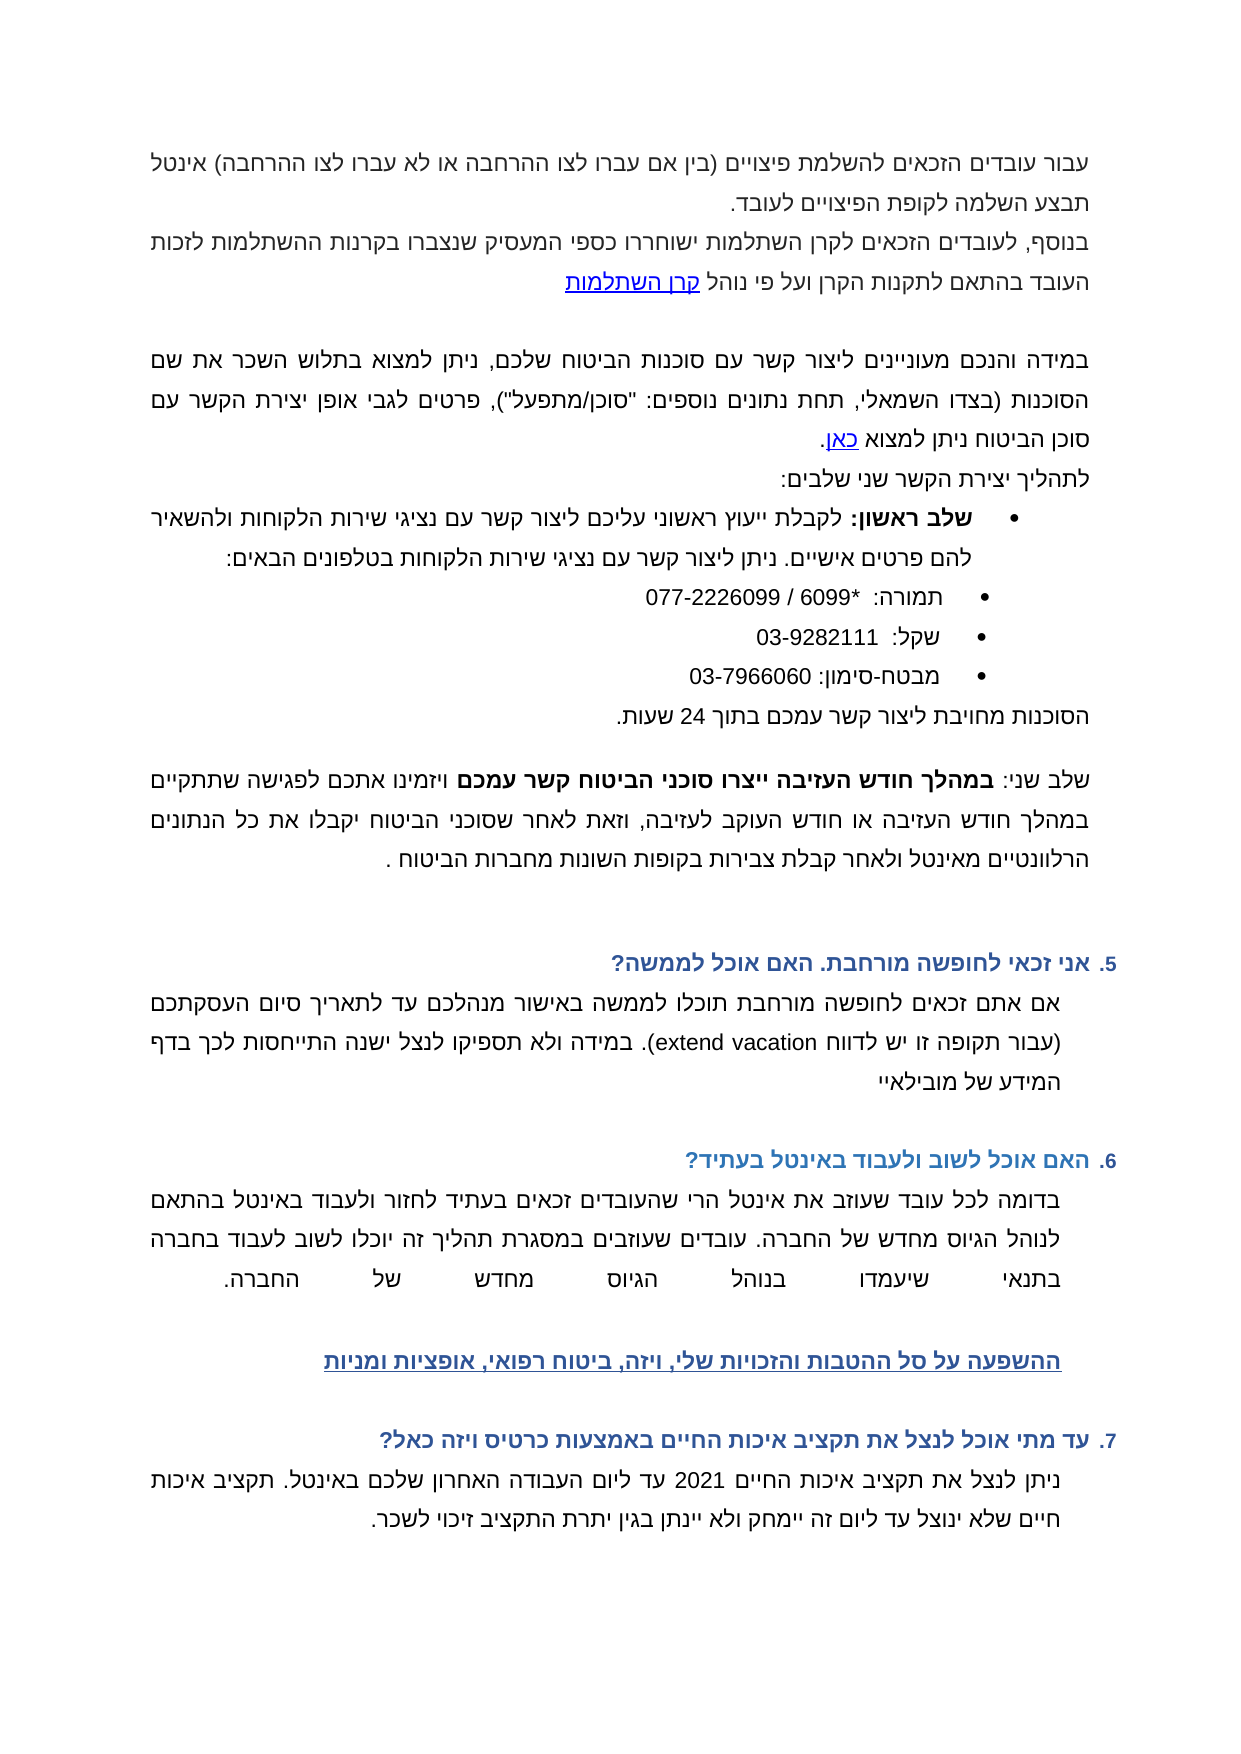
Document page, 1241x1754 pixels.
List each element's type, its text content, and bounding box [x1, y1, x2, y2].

text הסוכנות מחויבת ליצור קשר עמכם בתוך 24 שעות. [150, 703, 1090, 729]
list שלב ראשון: לקבלת ייעוץ ראשוני עליכם ליצור קשר עם נציגי שירות הלקוחות ולהשאיר להם פרטים אישיים. ניתן ליצור קשר עם נציגי שירות הלקוחות בטלפונים הבאים: [150, 505, 1010, 571]
list האם אוכל לשוב ולעבוד באינטל בעתיד? [150, 1147, 1099, 1174]
list במידה והנכם מעוניינים ליצור קשר עם סוכנות הביטוח שלכם, ניתן למצוא בתלוש השכר את שם הסוכנות (בצדו השמאלי, תחת נתונים נוספים: "סוכן/מתפעל"), פרטים לגבי אופן יצירת הקשר עם סוכן הביטוח ניתן למצוא כאן. [150, 347, 1090, 453]
list ההשפעה על סל ההטבות והזכויות שלי, ויזה, ביטוח רפואי, אופציות ומניות [150, 1348, 1061, 1374]
list בנוסף, לעובדים הזכאים לקרן השתלמות ישוחררו כספי המעסיק שנצברו בקרנות ההשתלמות לזכות העובד בהתאם לתקנות הקרן ועל פי נוהל קרן השתלמות [150, 229, 1090, 295]
list אם אתם זכאים לחופשה מורחבת תוכלו לממשה באישור מנהלכם עד לתאריך סיום העסקתכם (עבור תקופה זו יש לדווח extend vacation). במידה ולא תספיקו לנצל ישנה התייחסות לכך בדף המידע של מובילאיי [150, 989, 1061, 1095]
list עבור עובדים הזכאים להשלמת פיצויים (בין אם עברו לצו ההרחבה או לא עברו לצו ההרחבה) אינטל תבצע השלמה לקופת הפיצויים לעובד. [150, 150, 1090, 216]
list ניתן לנצל את תקציב איכות החיים 2021 עד ליום העבודה האחרון שלכם באינטל. תקציב איכות חיים שלא ינוצל עד ליום זה יימחק ולא יינתן בגין יתרת התקציב זיכוי לשכר. [150, 1467, 1061, 1532]
list שקל: 03-9282111 [150, 624, 978, 650]
list תמורה: *6099 / 077-2226099 [150, 584, 981, 611]
list לתהליך יצירת הקשר שני שלבים: [150, 466, 1090, 492]
list בדומה לכל עובד שעוזב את אינטל הרי שהעובדים זכאים בעתיד לחזור ולעבוד באינטל בהתאם לנוהל הגיוס מחדש של החברה. עובדים שעוזבים במסגרת תהליך זה יוכלו לשוב לעבוד בחברה בתנאי שיעמדו בנוהל הגיוס מחדש של החברה. [150, 1187, 1061, 1334]
list אני זכאי לחופשה מורחבת. האם אוכל לממשה? [150, 950, 1099, 976]
list מבטח-סימון: 03-7966060 [150, 663, 978, 689]
text שלב שני: במהלך חודש העזיבה ייצרו סוכני הביטוח קשר עמכם ויזמינו אתכם לפגישה שתתקיים במהלך חודש העזיבה או חודש העוקב לעזיבה, וזאת לאחר שסוכני הביטוח יקבלו את כל הנתונים הרלוונטיים מאינטל ולאחר קבלת צבירות בקופות השונות מחברות הביטוח . [150, 767, 1090, 872]
list עד מתי אוכל לנצל את תקציב איכות החיים באמצעות כרטיס ויזה כאל? [150, 1427, 1099, 1453]
